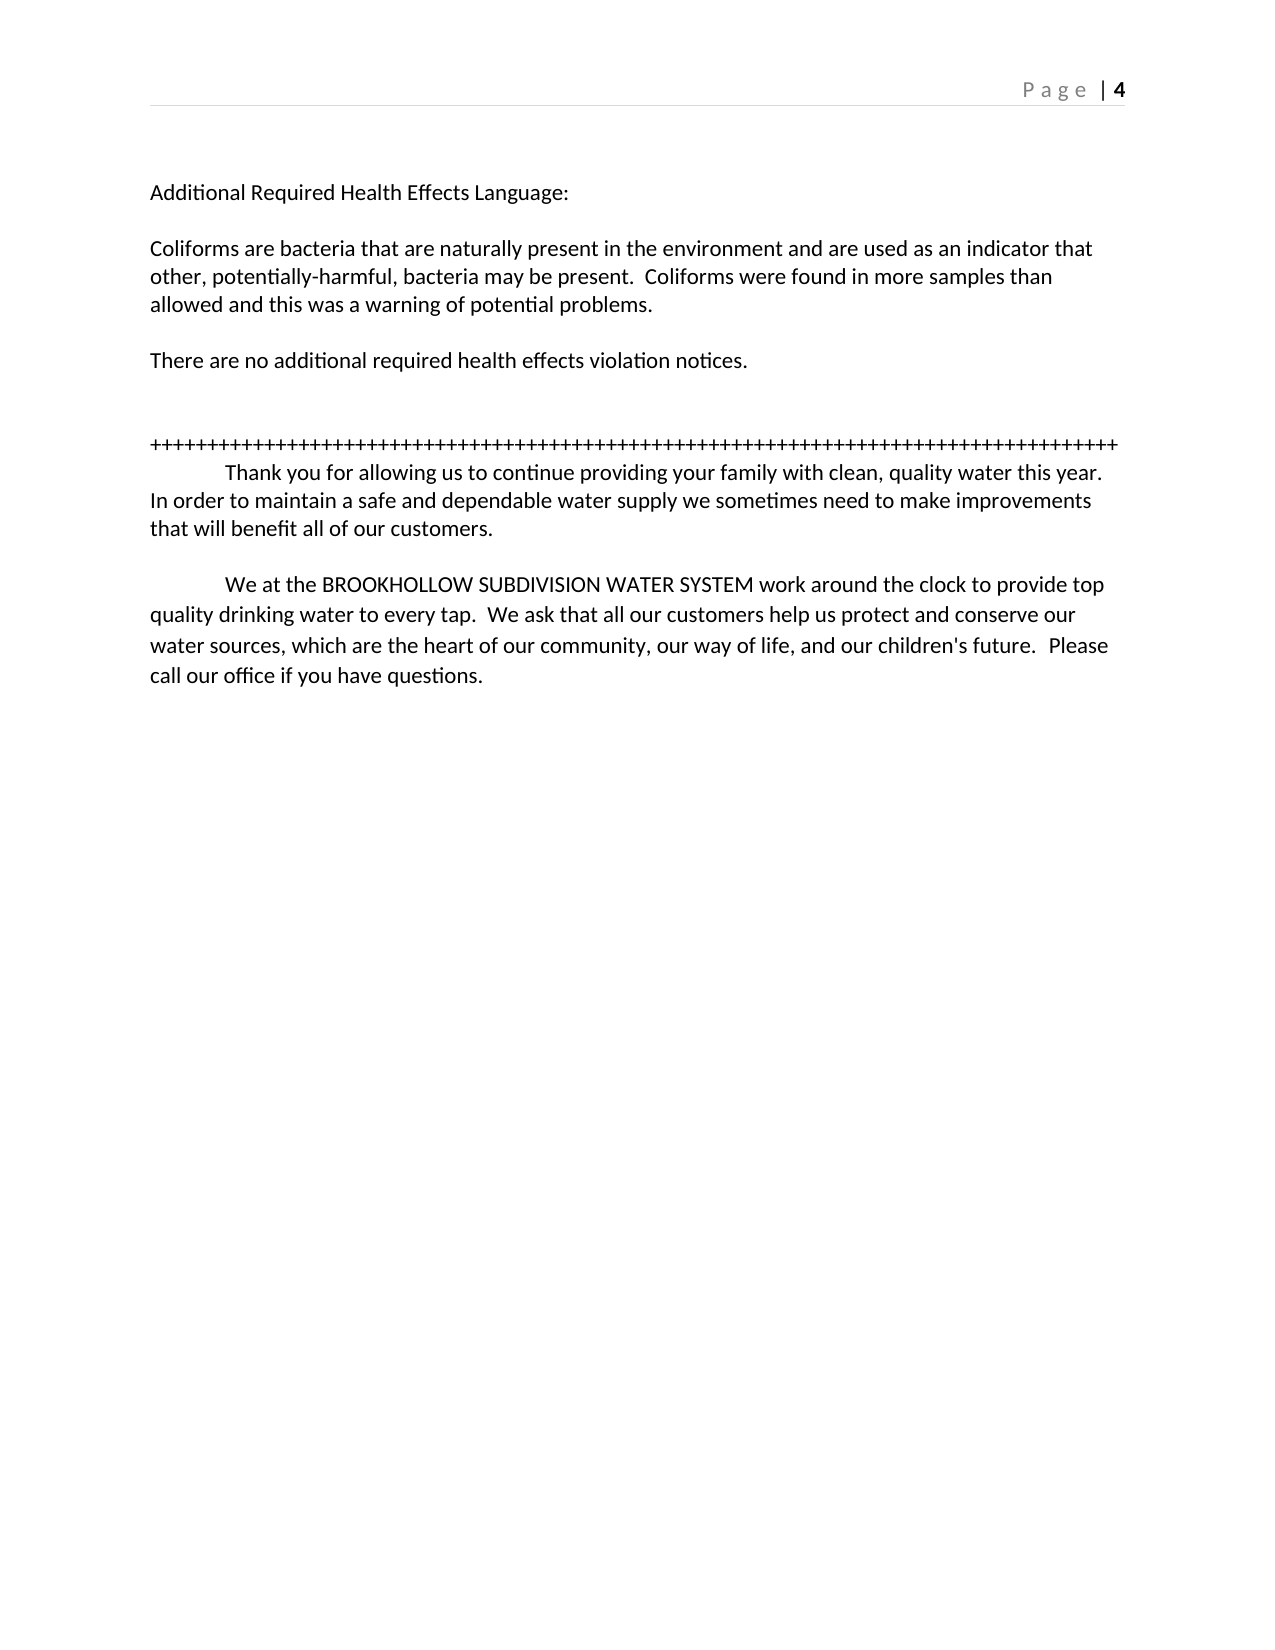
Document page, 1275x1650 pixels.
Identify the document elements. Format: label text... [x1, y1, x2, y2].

text Thank you for allowing us to continue providing your family with clean, quality water this year. In order to maintain a safe and dependable water supply we sometimes need to make improvements that will benefit all of our customers. [150, 458, 1125, 542]
text Coliforms are bacteria that are naturally present in the environment and are used as an indicator that other, potentially-harmful, bacteria may be present. Coliforms were found in more samples than allowed and this was a warning of potential problems. [150, 234, 1125, 318]
text +++++++++++++++++++++++++++++++++++++++++++++++++++++++++++++++++++++++++++++++++++++ [150, 430, 1125, 458]
text There are no additional required health effects violation notices. [150, 346, 1125, 374]
text Additional Required Health Effects Language: [150, 178, 1125, 206]
text We at the BROOKHOLLOW SUBDIVISION WATER SYSTEM work around the clock to provide top quality drinking water to every tap. We ask that all our customers help us protect and conserve our water sources, which are the heart of our community, our way of life, and our children's future. Please call our office if you have questions. [150, 570, 1125, 689]
